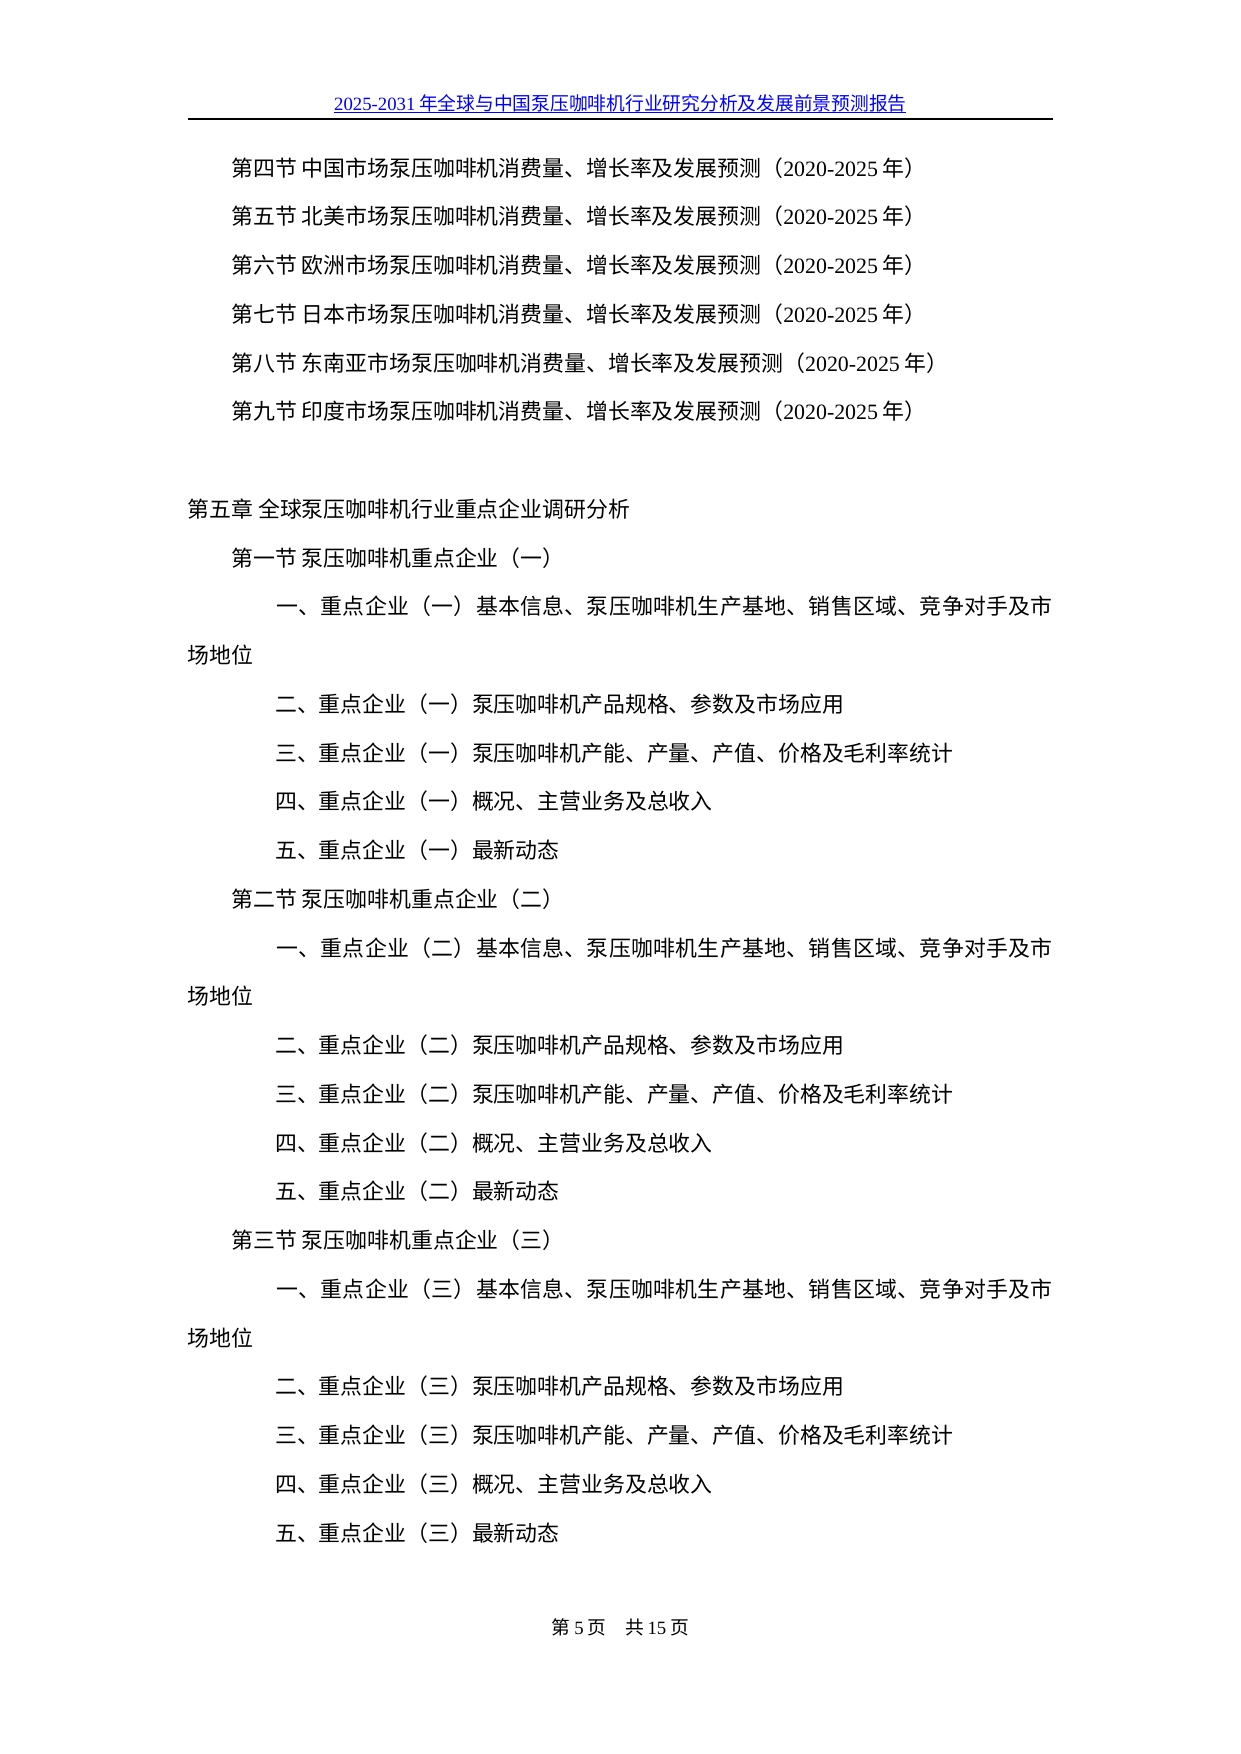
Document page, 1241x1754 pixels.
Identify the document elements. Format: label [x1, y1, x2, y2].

text [187, 150, 1053, 1548]
